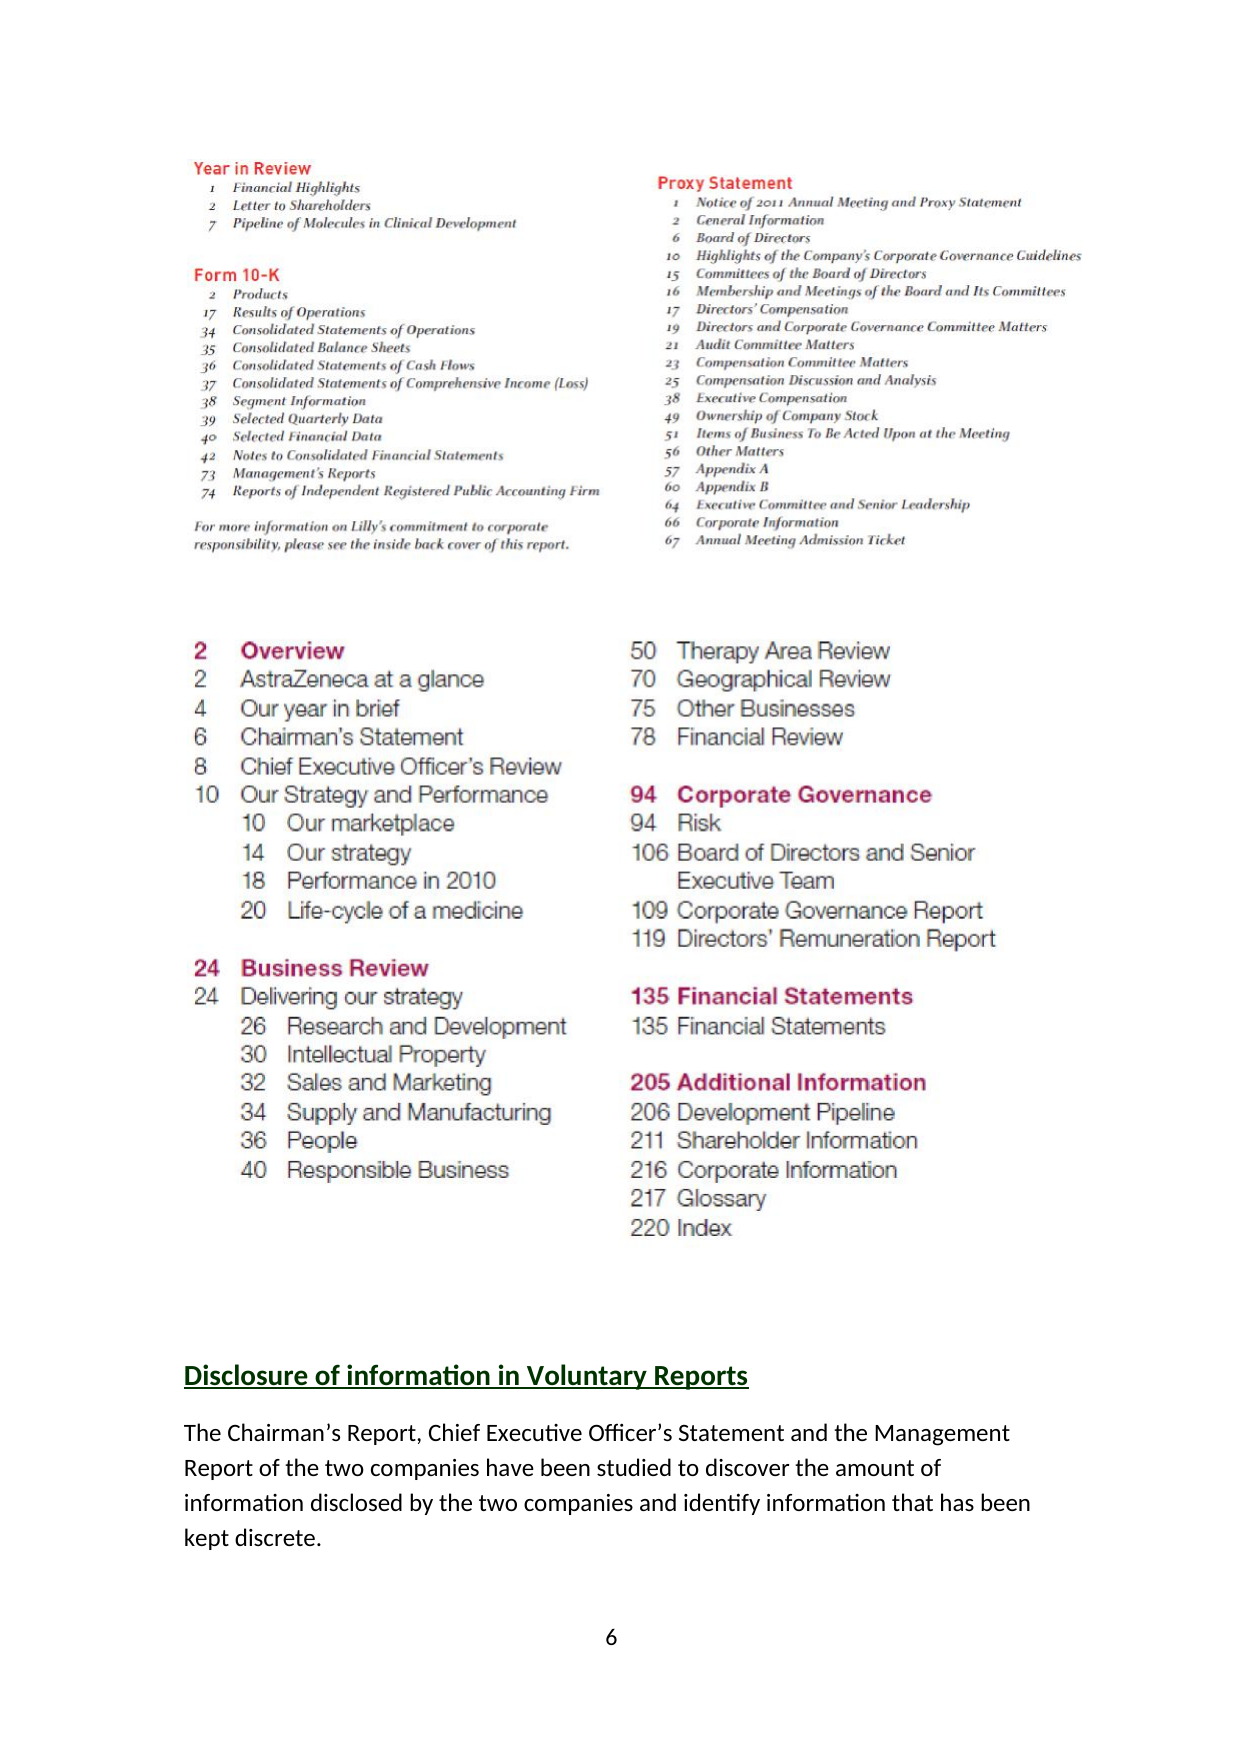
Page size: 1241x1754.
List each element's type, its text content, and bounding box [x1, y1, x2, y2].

text The Chairman’s Report, Chief Executive Officer’s Statement and the Management Report of the two companies have been studied to discover the amount of information disclosed by the two companies and identify information that has been kept discrete. [184, 1413, 1032, 1553]
text Disclosure of information in Voluntary Reports [184, 1361, 1084, 1391]
picture [187, 159, 1082, 1279]
